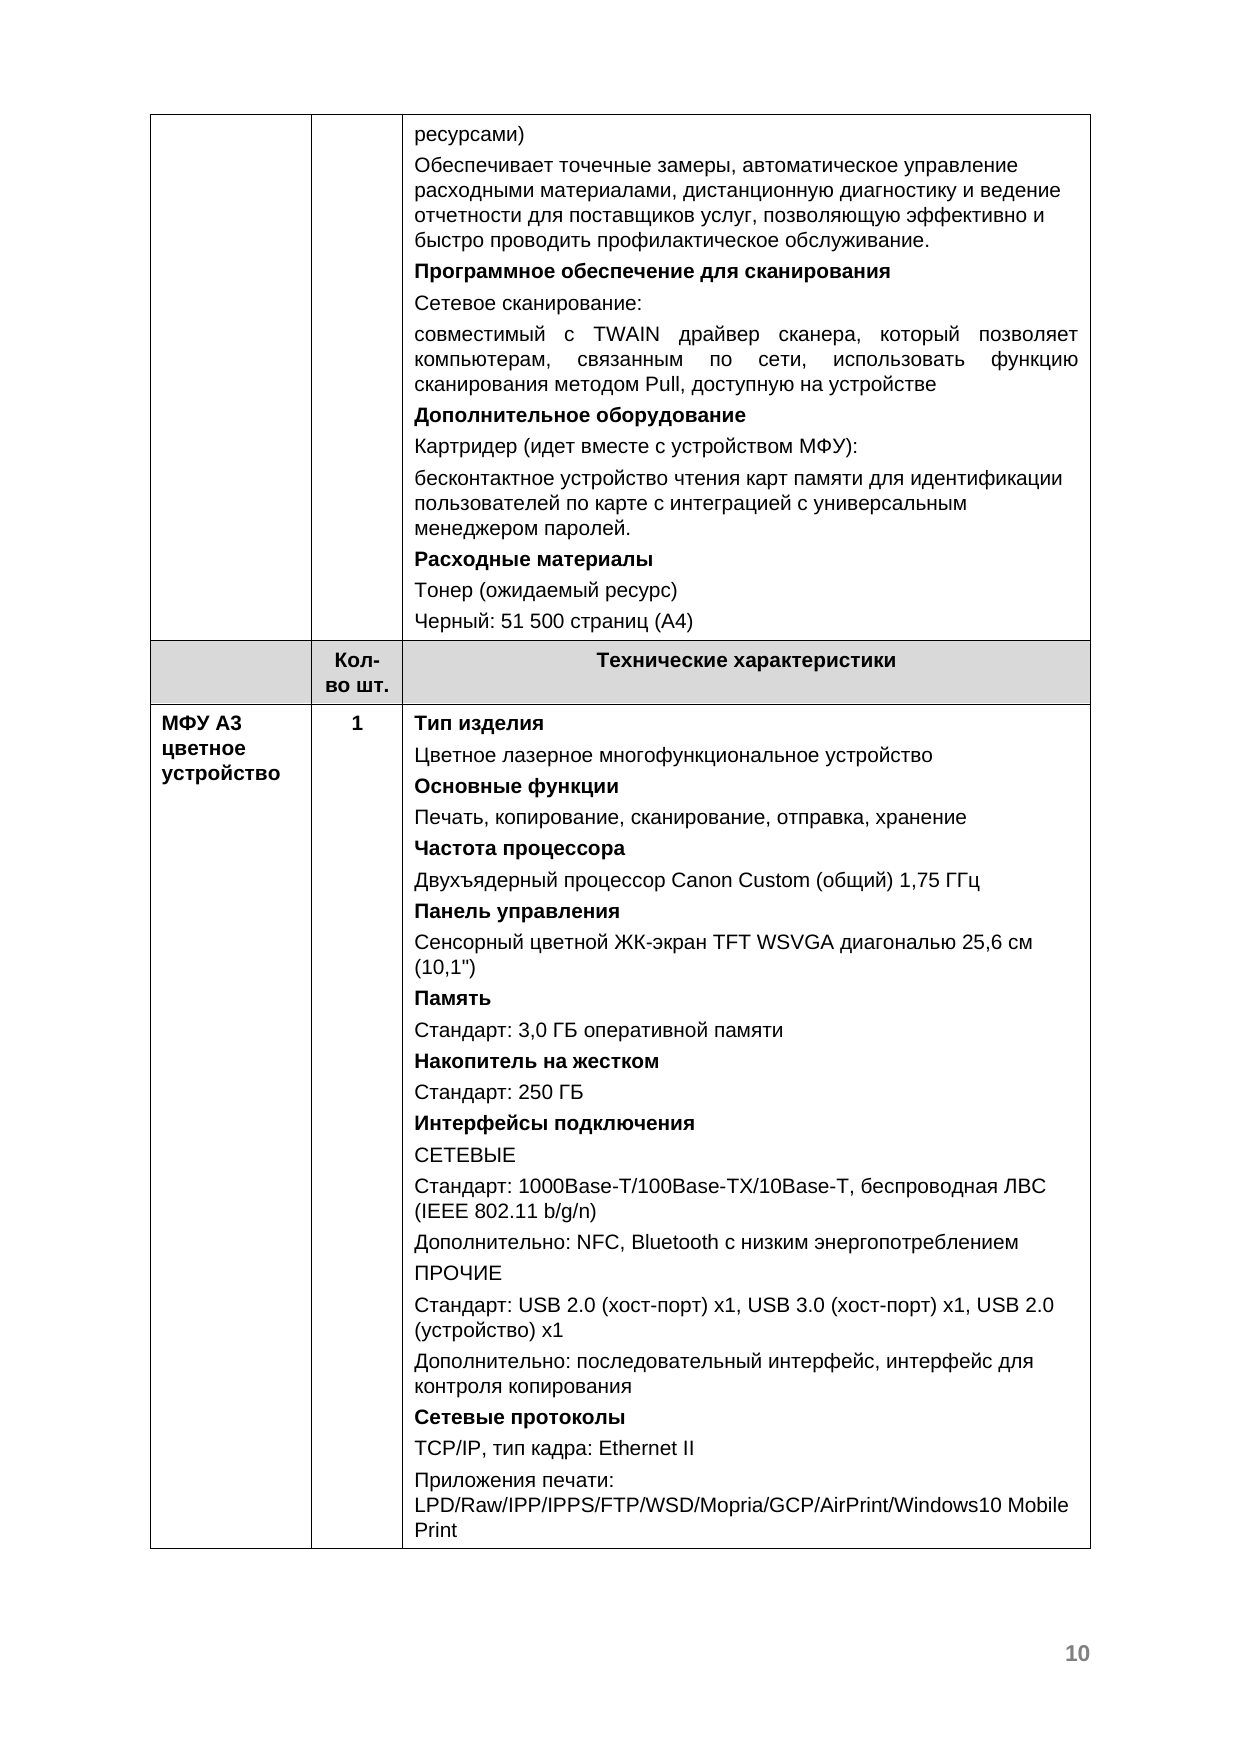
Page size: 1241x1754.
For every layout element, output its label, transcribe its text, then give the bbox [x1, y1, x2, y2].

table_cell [151, 705, 311, 1548]
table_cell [403, 705, 1090, 1548]
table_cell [151, 115, 311, 640]
table_cell Кол-во шт. [312, 641, 402, 703]
table_cell Технические характеристики [403, 641, 1090, 703]
table_cell 2 [312, 115, 402, 640]
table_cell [403, 115, 1090, 640]
table_cell 1 [312, 705, 402, 1548]
table_cell [151, 641, 311, 703]
